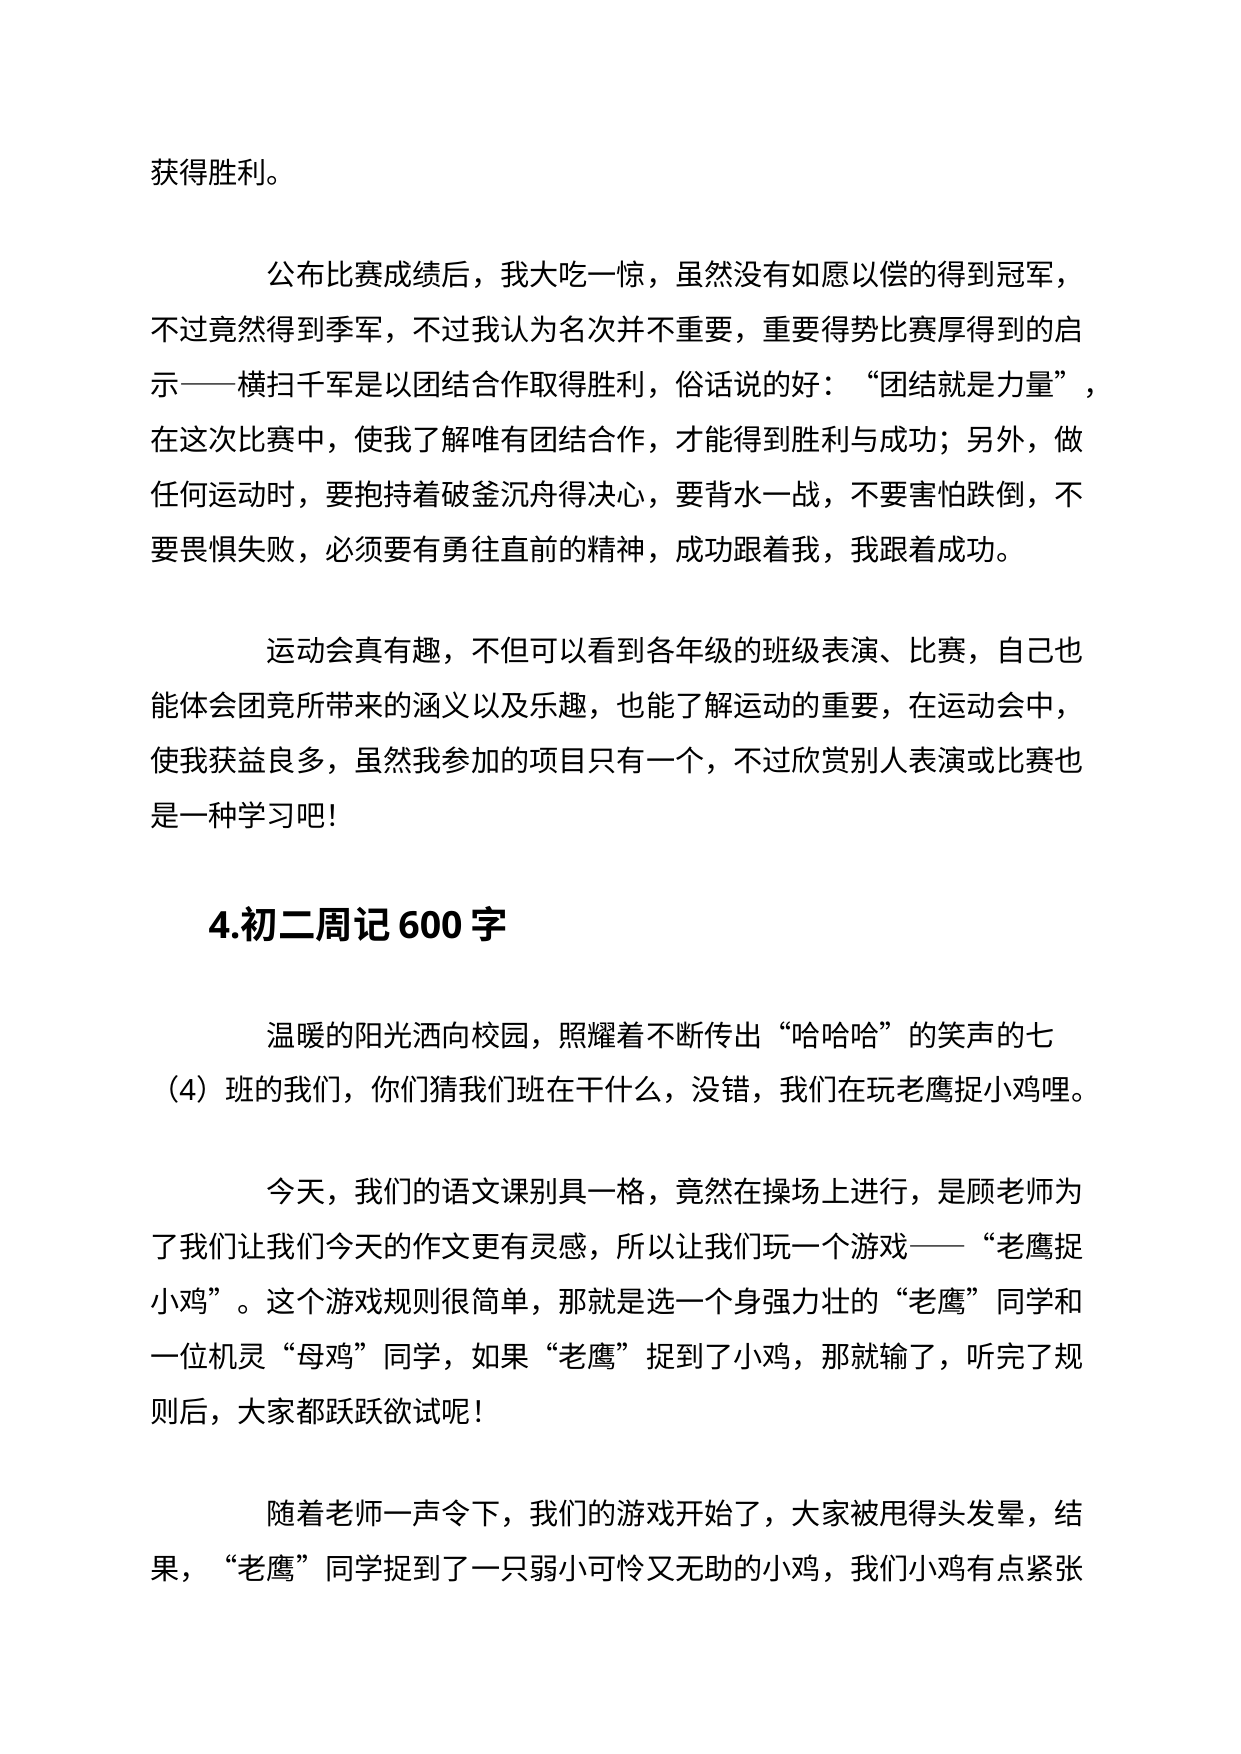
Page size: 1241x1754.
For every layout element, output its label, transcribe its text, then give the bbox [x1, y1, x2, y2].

text 4.初二周记600字 [150, 894, 1090, 949]
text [150, 1490, 1090, 1587]
text 今天，我们的语文课别具一格，竟然在操场上进行，是顾老师为了我们让我们今天的作文更有灵感，所以让我们玩一个游戏——“老鹰捉小鸡”。这个游戏规则很简单，那就是选一个身强力壮的“老鹰”同学和一位机灵“母鸡”同学，如果“老鹰”捉到了小鸡，那就输了，听完了规则后，大家都跃跃欲试呢！ [150, 1169, 1090, 1431]
text 运动会真有趣，不但可以看到各年级的班级表演、比赛，自己也能体会团竞所带来的涵义以及乐趣，也能了解运动的重要，在运动会中，使我获益良多，虽然我参加的项目只有一个，不过欣赏别人表演或比赛也是一种学习吧！ [150, 628, 1090, 835]
text 公布比赛成绩后，我大吃一惊，虽然没有如愿以偿的得到冠军，不过竟然得到季军，不过我认为名次并不重要，重要得势比赛厚得到的启示——横扫千军是以团结合作取得胜利，俗话说的好：“团结就是力量”，在这次比赛中，使我了解唯有团结合作，才能得到胜利与成功；另外，做任何运动时，要抱持着破釜沉舟得决心，要背水一战，不要害怕跌倒，不要畏惧失败，必须要有勇往直前的精神，成功跟着我，我跟着成功。 [150, 252, 1090, 568]
text 温暖的阳光洒向校园，照耀着不断传出“哈哈哈”的笑声的七（4）班的我们，你们猜我们班在干什么，没错，我们在玩老鹰捉小鸡哩。 [150, 1012, 1090, 1109]
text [150, 150, 1090, 192]
